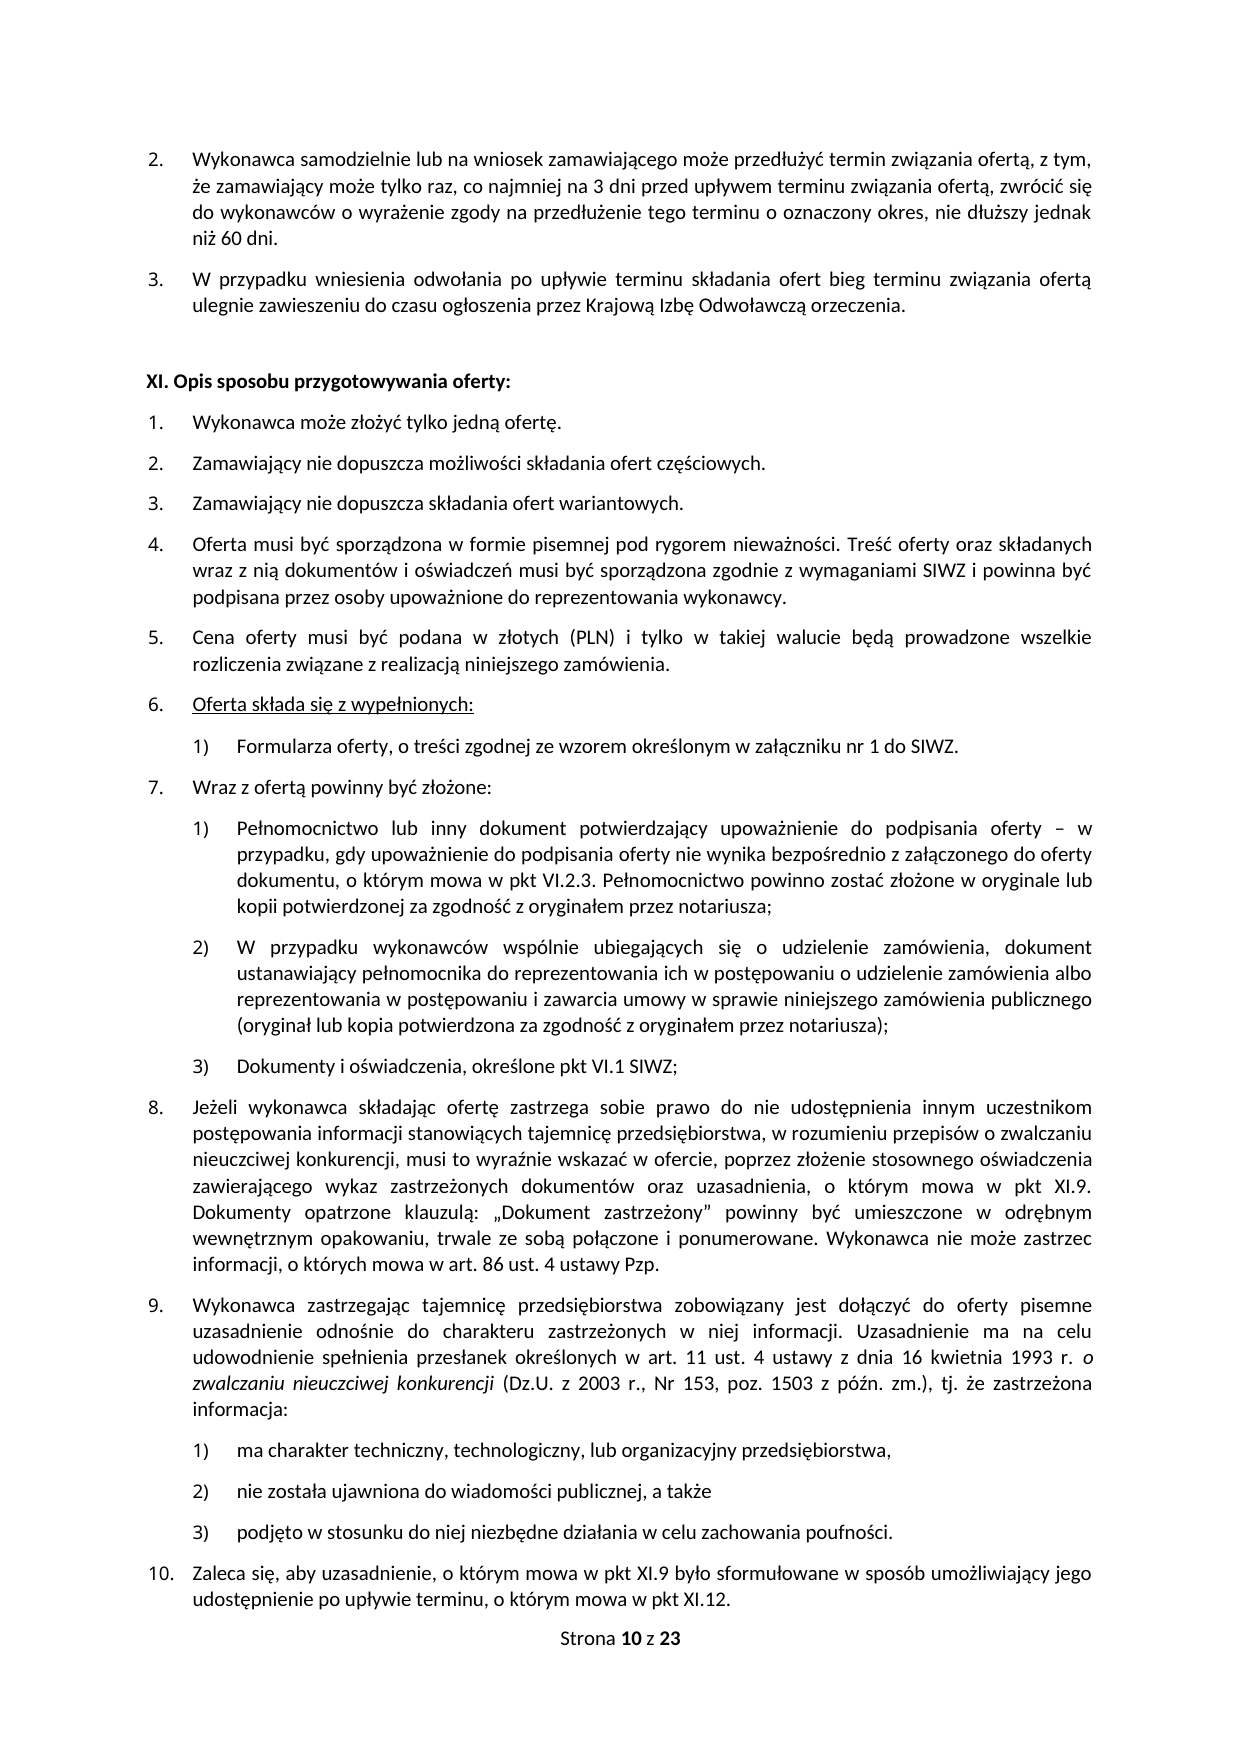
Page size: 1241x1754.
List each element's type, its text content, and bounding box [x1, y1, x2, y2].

list Zaleca się, aby uzasadnienie, o którym mowa w pkt XI.9 było sformułowane w sposób umożliwiający jego udostępnienie po upływie terminu, o którym mowa w pkt XI.12. [148, 1560, 1094, 1612]
list Wykonawca może złożyć tylko jedną ofertę. [148, 409, 1094, 434]
list Cena oferty musi być podana w złotych (PLN) i tylko w takiej walucie będą prowadzone wszelkie rozliczenia związane z realizacją niniejszego zamówienia. [148, 624, 1094, 676]
list podjęto w stosunku do niej niezbędne działania w celu zachowania poufności. [192, 1519, 1094, 1544]
list Zamawiający nie dopuszcza możliwości składania ofert częściowych. [148, 450, 1094, 475]
list Dokumenty i oświadczenia, określone pkt VI.1 SIWZ; [192, 1053, 1094, 1079]
list nie została ujawniona do wiadomości publicznej, a także [192, 1478, 1094, 1504]
list Jeżeli wykonawca składając ofertę zastrzega sobie prawo do nie udostępnienia innym uczestnikom postępowania informacji stanowiących tajemnicę przedsiębiorstwa, w rozumieniu przepisów o zwalczaniu nieuczciwej konkurencji, musi to wyraźnie wskazać w ofercie, poprzez złożenie stosownego oświadczenia zawierającego wykaz zastrzeżonych dokumentów oraz uzasadnienia, o którym mowa w pkt XI.9. Dokumenty opatrzone klauzulą: „Dokument zastrzeżony” powinny być umieszczone w odrębnym wewnętrznym opakowaniu, trwale ze sobą połączone i ponumerowane. Wykonawca nie może zastrzec informacji, o których mowa w art. 86 ust. 4 ustawy Pzp. [148, 1094, 1094, 1277]
list Wraz z ofertą powinny być złożone: [148, 774, 1094, 799]
list Pełnomocnictwo lub inny dokument potwierdzający upoważnienie do podpisania oferty – w przypadku, gdy upoważnienie do podpisania oferty nie wynika bezpośrednio z załączonego do oferty dokumentu, o którym mowa w pkt VI.2.3. Pełnomocnictwo powinno zostać złożone w oryginale lub kopii potwierdzonej za zgodność z oryginałem przez notariusza; [192, 815, 1094, 919]
text XI. Opis sposobu przygotowywania oferty: [146, 368, 1106, 394]
list W przypadku wniesienia odwołania po upływie terminu składania ofert bieg terminu związania ofertą ulegnie zawieszeniu do czasu ogłoszenia przez Krajową Izbę Odwoławczą orzeczenia. [148, 266, 1094, 318]
list Oferta składa się z wypełnionych: [148, 691, 1094, 717]
list ma charakter techniczny, technologiczny, lub organizacyjny przedsiębiorstwa, [192, 1437, 1094, 1463]
list Wykonawca zastrzegając tajemnicę przedsiębiorstwa zobowiązany jest dołączyć do oferty pisemne uzasadnienie odnośnie do charakteru zastrzeżonych w niej informacji. Uzasadnienie ma na celu udowodnienie spełnienia przesłanek określonych w art. 11 ust. 4 ustawy z dnia 16 kwietnia 1993 r. o zwalczaniu nieuczciwej konkurencji (Dz.U. z 2003 r., Nr 153, poz. 1503 z późn. zm.), tj. że zastrzeżona informacja: [148, 1292, 1094, 1422]
list Formularza oferty, o treści zgodnej ze wzorem określonym w załączniku nr 1 do SIWZ. [192, 733, 1094, 759]
list W przypadku wykonawców wspólnie ubiegających się o udzielenie zamówienia, dokument ustanawiający pełnomocnika do reprezentowania ich w postępowaniu o udzielenie zamówienia albo reprezentowania w postępowaniu i zawarcia umowy w sprawie niniejszego zamówienia publicznego (oryginał lub kopia potwierdzona za zgodność z oryginałem przez notariusza); [192, 934, 1094, 1038]
list Zamawiający nie dopuszcza składania ofert wariantowych. [148, 491, 1094, 516]
list Oferta musi być sporządzona w formie pisemnej pod rygorem nieważności. Treść oferty oraz składanych wraz z nią dokumentów i oświadczeń musi być sporządzona zgodnie z wymaganiami SIWZ i powinna być podpisana przez osoby upoważnione do reprezentowania wykonawcy. [148, 531, 1094, 609]
list Wykonawca samodzielnie lub na wniosek zamawiającego może przedłużyć termin związania ofertą, z tym, że zamawiający może tylko raz, co najmniej na 3 dni przed upływem terminu związania ofertą, zwrócić się do wykonawców o wyrażenie zgody na przedłużenie tego terminu o oznaczony okres, nie dłuższy jednak niż 60 dni. [148, 147, 1094, 251]
